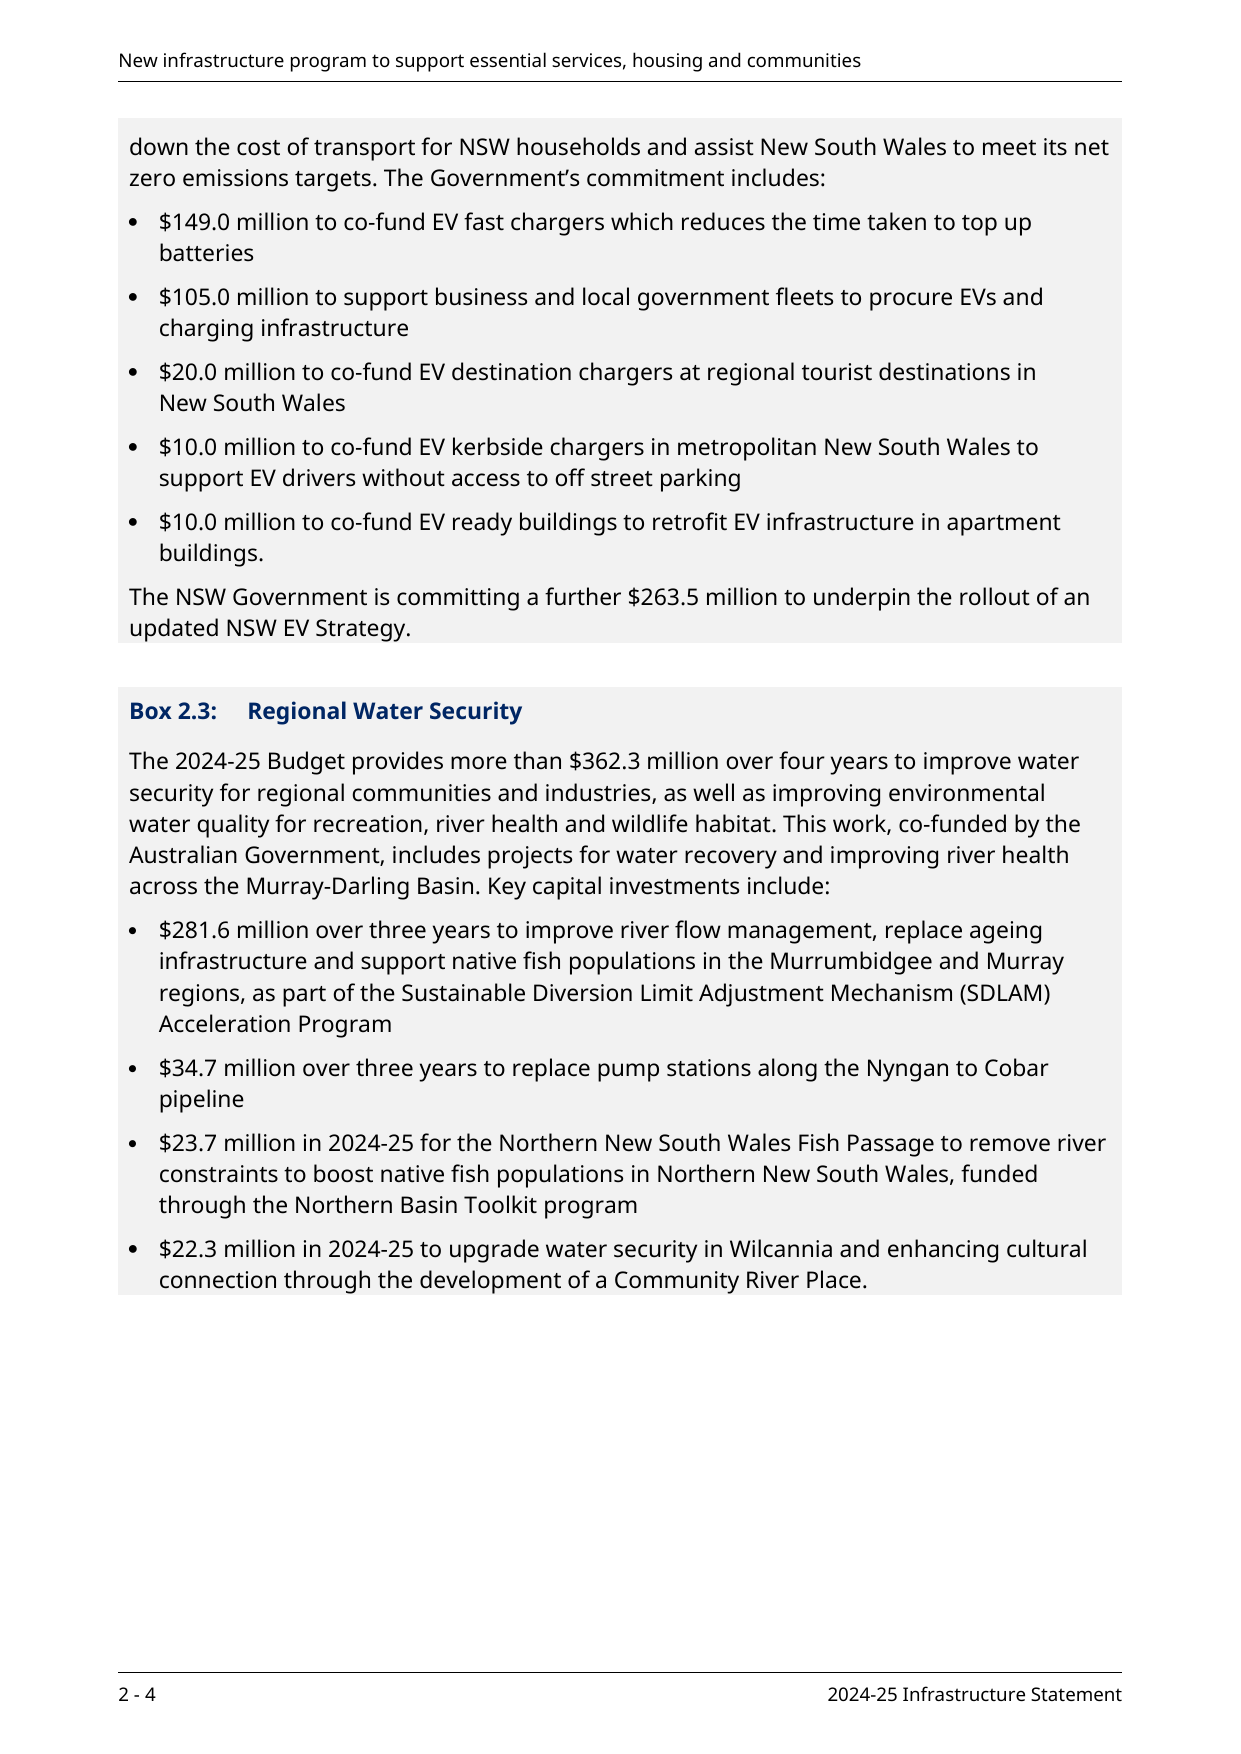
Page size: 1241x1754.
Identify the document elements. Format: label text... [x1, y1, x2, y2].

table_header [118, 118, 1122, 643]
table_header Regional Water Security The 2024-25 Budget provides more than $362.3 million over four years to improve water security for regional communities and industries, as well as improving environmental water quality for recreation, river health and wildlife habitat. This work, co-funded by the Australian Government, includes projects for water recovery and improving river health across the Murray-Darling Basin. Key capital investments include: $281.6 million over three years to improve river flow management, replace ageing infrastructure and support native fish populations in the Murrumbidgee and Murray regions, as part of the Sustainable Diversion Limit Adjustment Mechanism (SDLAM) Acceleration Program $34.7 million over three years to replace pump stations along the Nyngan to Cobar pipeline $23.7 million in 2024-25 for the Northern New South Wales Fish Passage to remove river constraints to boost native fish populations in Northern New South Wales, funded through the Northern Basin Toolkit program $22.3 million in 2024-25 to upgrade water security in Wilcannia and enhancing cultural connection through the development of a Community River Place. [118, 687, 1122, 1295]
